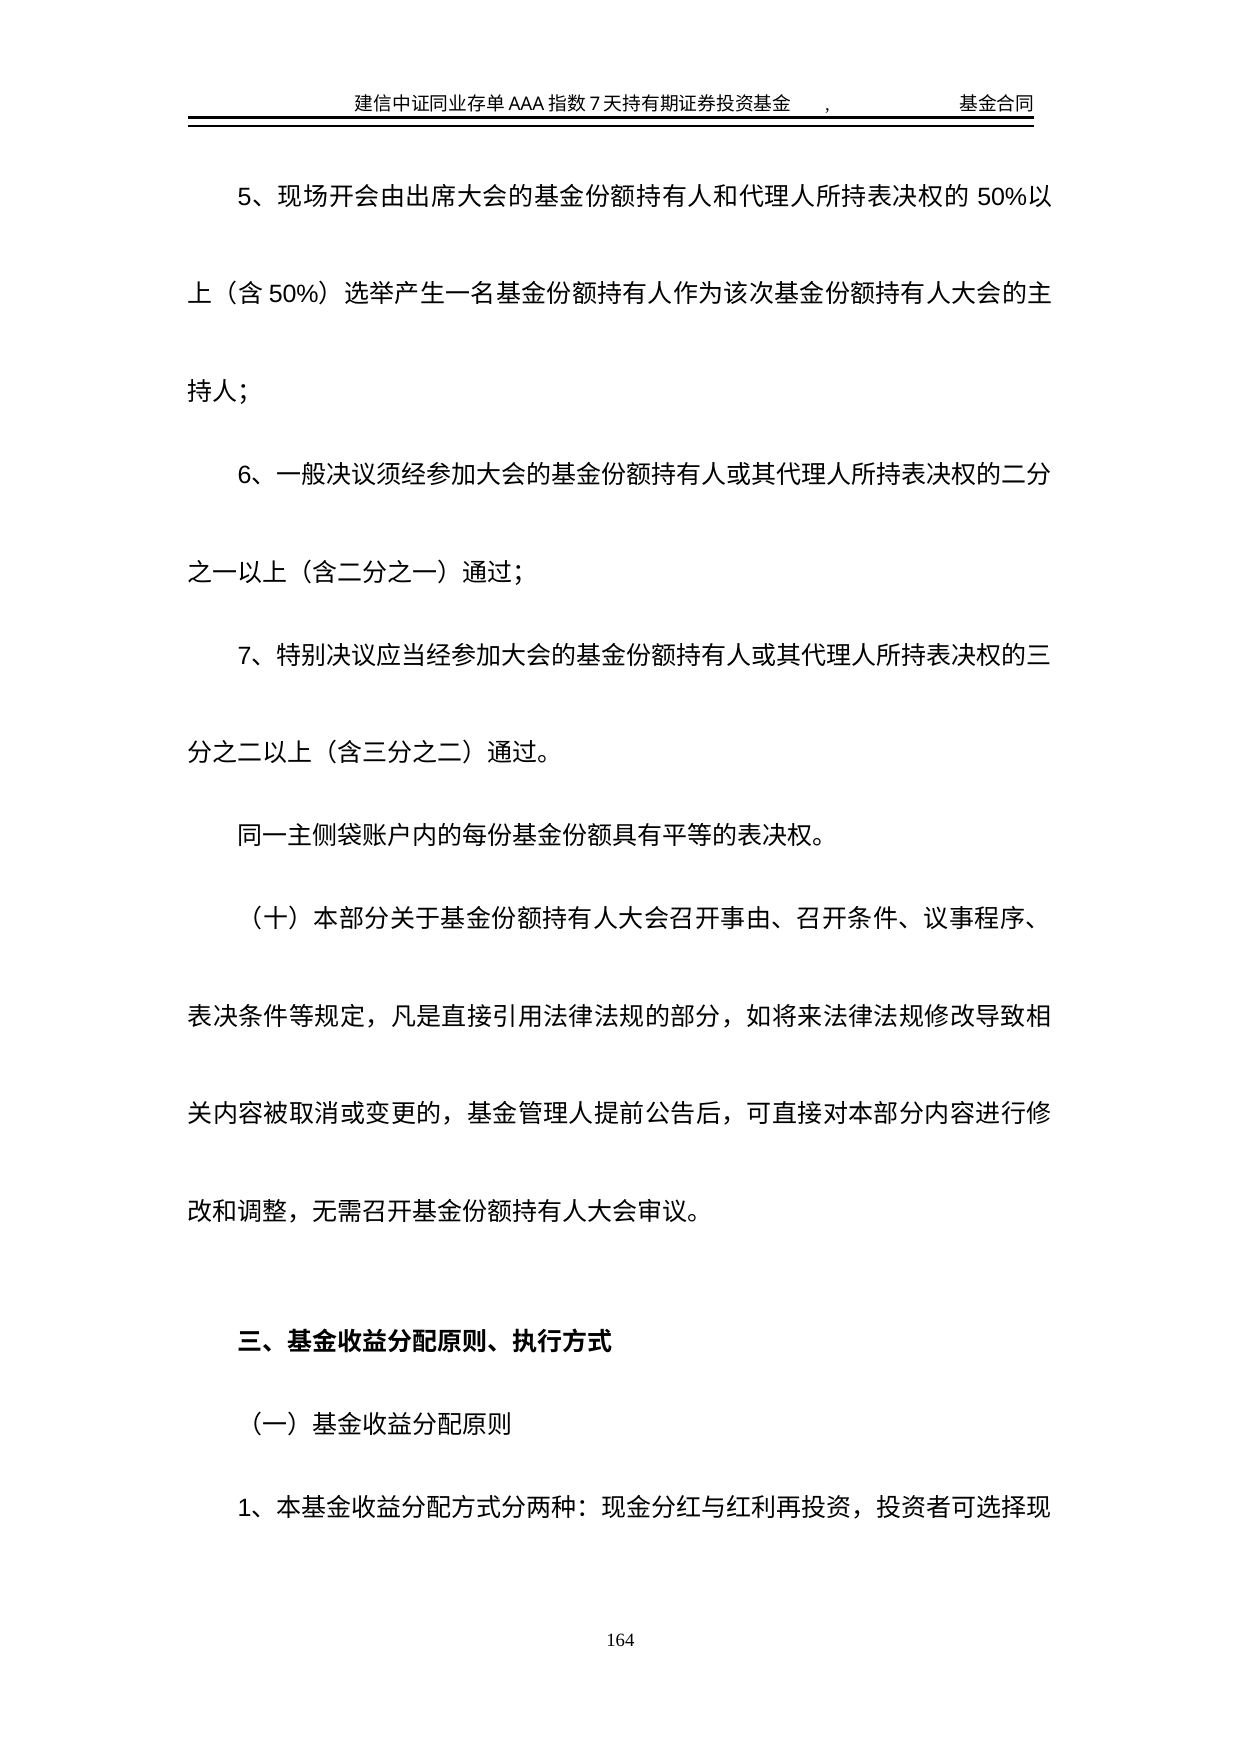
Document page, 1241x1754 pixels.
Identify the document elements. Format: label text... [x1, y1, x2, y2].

text 三、基金收益分配原则、执行方式 [187, 1307, 1053, 1372]
text （一）基金收益分配原则 [187, 1390, 1053, 1455]
text （十）本部分关于基金份额持有人大会召开事由、召开条件、议事程序、表决条件等规定，凡是直接引用法律法规的部分，如将来法律法规修改导致相关内容被取消或变更的，基金管理人提前公告后，可直接对本部分内容进行修改和调整，无需召开基金份额持有人大会审议。 [187, 884, 1053, 1242]
text 同一主侧袋账户内的每份基金份额具有平等的表决权。 [187, 801, 1053, 866]
text 7、特别决议应当经参加大会的基金份额持有人或其代理人所持表决权的三分之二以上（含三分之二）通过。 [187, 621, 1053, 783]
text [187, 1473, 1053, 1538]
text 6、一般决议须经参加大会的基金份额持有人或其代理人所持表决权的二分之一以上（含二分之一）通过； [187, 440, 1053, 603]
text 5、现场开会由出席大会的基金份额持有人和代理人所持表决权的50%以上（含50%）选举产生一名基金份额持有人作为该次基金份额持有人大会的主持人； [187, 162, 1053, 422]
